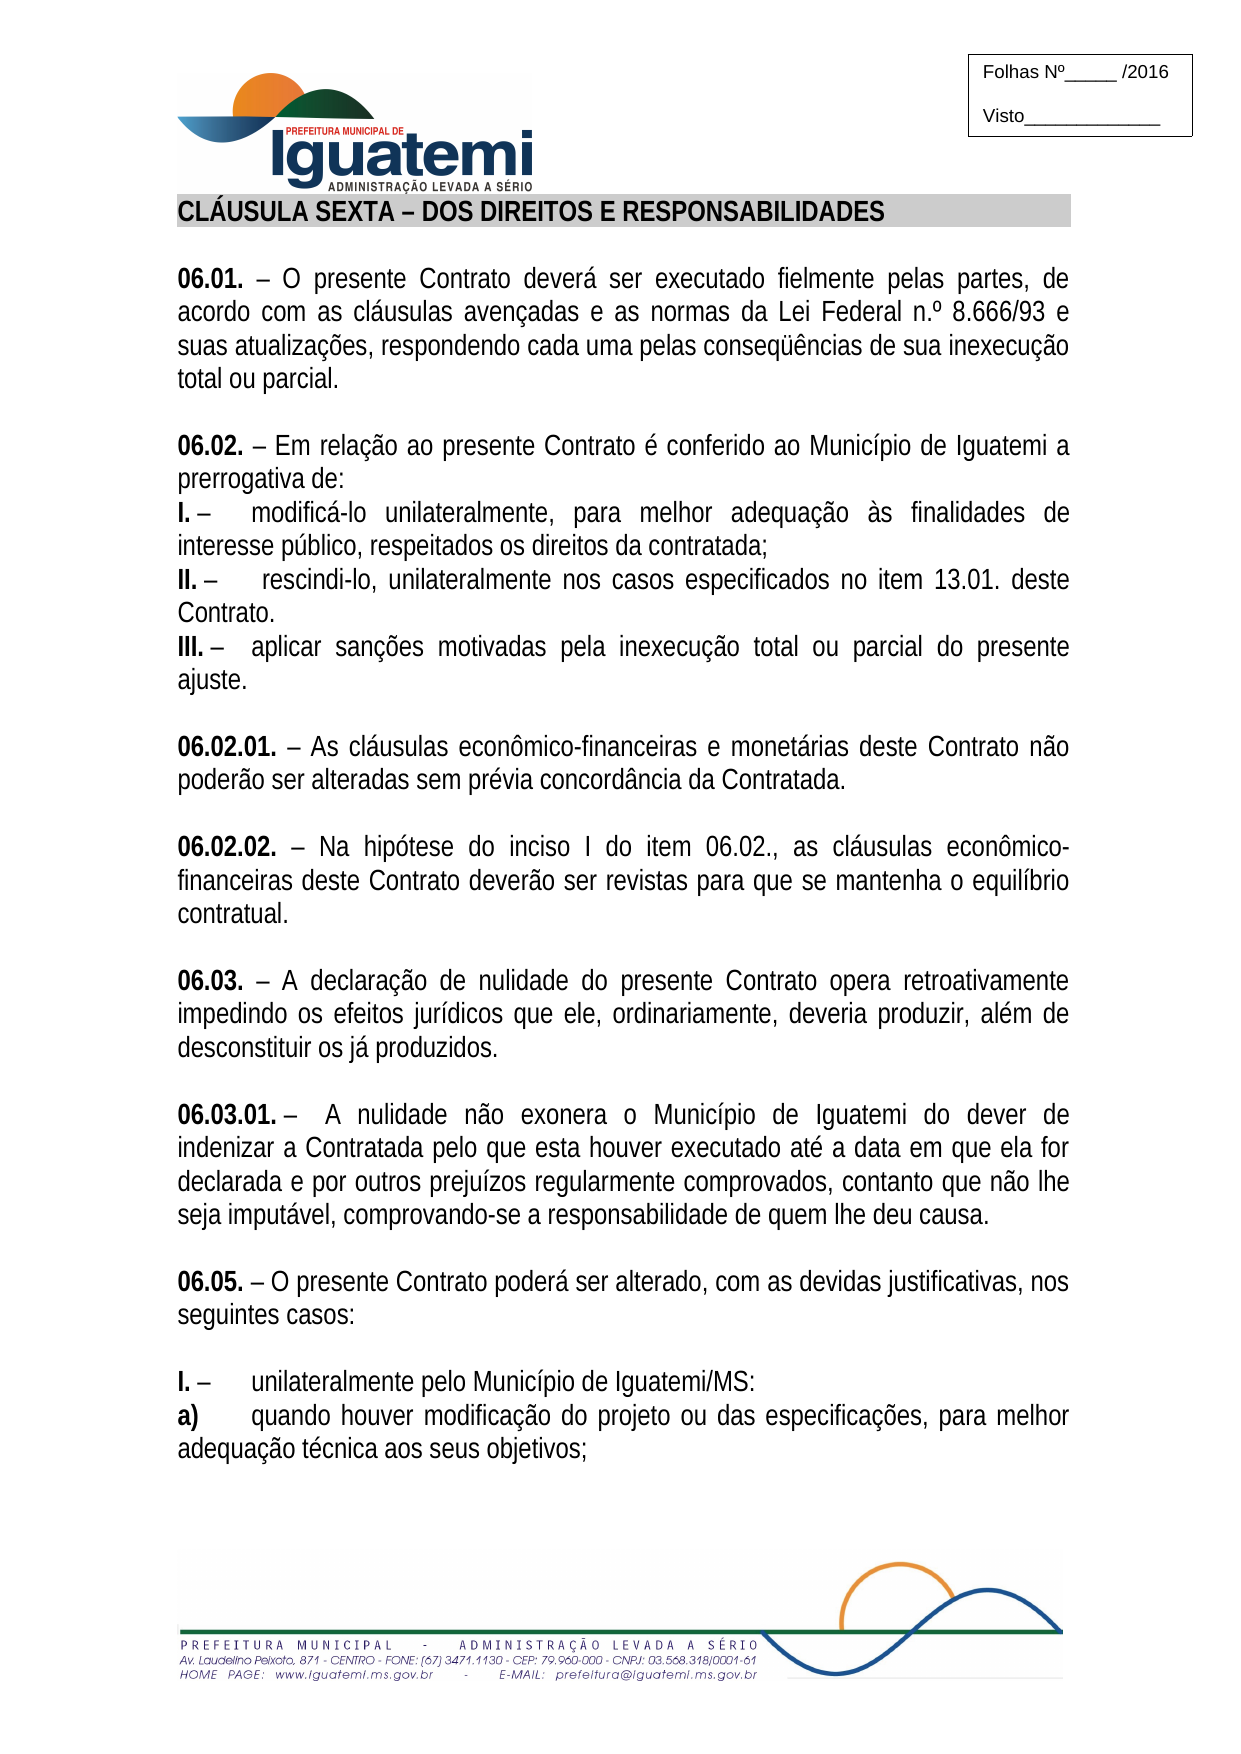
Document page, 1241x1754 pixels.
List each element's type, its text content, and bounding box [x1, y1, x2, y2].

text 06.02.01. – As cláusulas econômico-financeiras e monetárias deste Contrato não poderão ser alteradas sem prévia concordância da Contratada. [177, 729, 1071, 796]
text CLÁUSULA SEXTA – DOS DIREITOS E RESPONSABILIDADES [177, 194, 1071, 227]
text II. – rescindi-lo, unilateralmente nos casos especificados no item 13.01. deste Contrato. [177, 562, 1071, 629]
picture [177, 73, 532, 194]
text 06.03.01. – A nulidade não exonera o Município de Iguatemi do dever de indenizar a Contratada pelo que esta houver executado até a data em que ela for declarada e por outros prejuízos regularmente comprovados, contanto que não lhe seja imputável, comprovando-se a responsabilidade de quem lhe deu causa. [177, 1097, 1071, 1231]
text 06.02. – Em relação ao presente Contrato é conferido ao Município de Iguatemi a prerrogativa de: [177, 428, 1071, 495]
text 06.03. – A declaração de nulidade do presente Contrato opera retroativamente impedindo os efeitos jurídicos que ele, ordinariamente, deveria produzir, além de desconstituir os já produzidos. [177, 963, 1071, 1063]
text I. – unilateralmente pelo Município de Iguatemi/MS: [177, 1364, 1071, 1398]
text 06.01. – O presente Contrato deverá ser executado fielmente pelas partes, de acordo com as cláusulas avençadas e as normas da Lei Federal n.º 8.666/93 e suas atualizações, respondendo cada uma pelas conseqüências de sua inexecução total ou parcial. [177, 261, 1071, 395]
text a) quando houver modificação do projeto ou das especificações, para melhor adequação técnica aos seus objetivos; [177, 1398, 1071, 1465]
picture [177, 1549, 1063, 1681]
text 06.02.02. – Na hipótese do inciso I do item 06.02., as cláusulas econômico-financeiras deste Contrato deverão ser revistas para que se mantenha o equilíbrio contratual. [177, 829, 1071, 930]
text 06.05. – O presente Contrato poderá ser alterado, com as devidas justificativas, nos seguintes casos: [177, 1264, 1071, 1331]
text III. – aplicar sanções motivadas pela inexecução total ou parcial do presente ajuste. [177, 629, 1071, 696]
text I. – modificá-lo unilateralmente, para melhor adequação às finalidades de interesse público, respeitados os direitos da contratada; [177, 495, 1071, 562]
